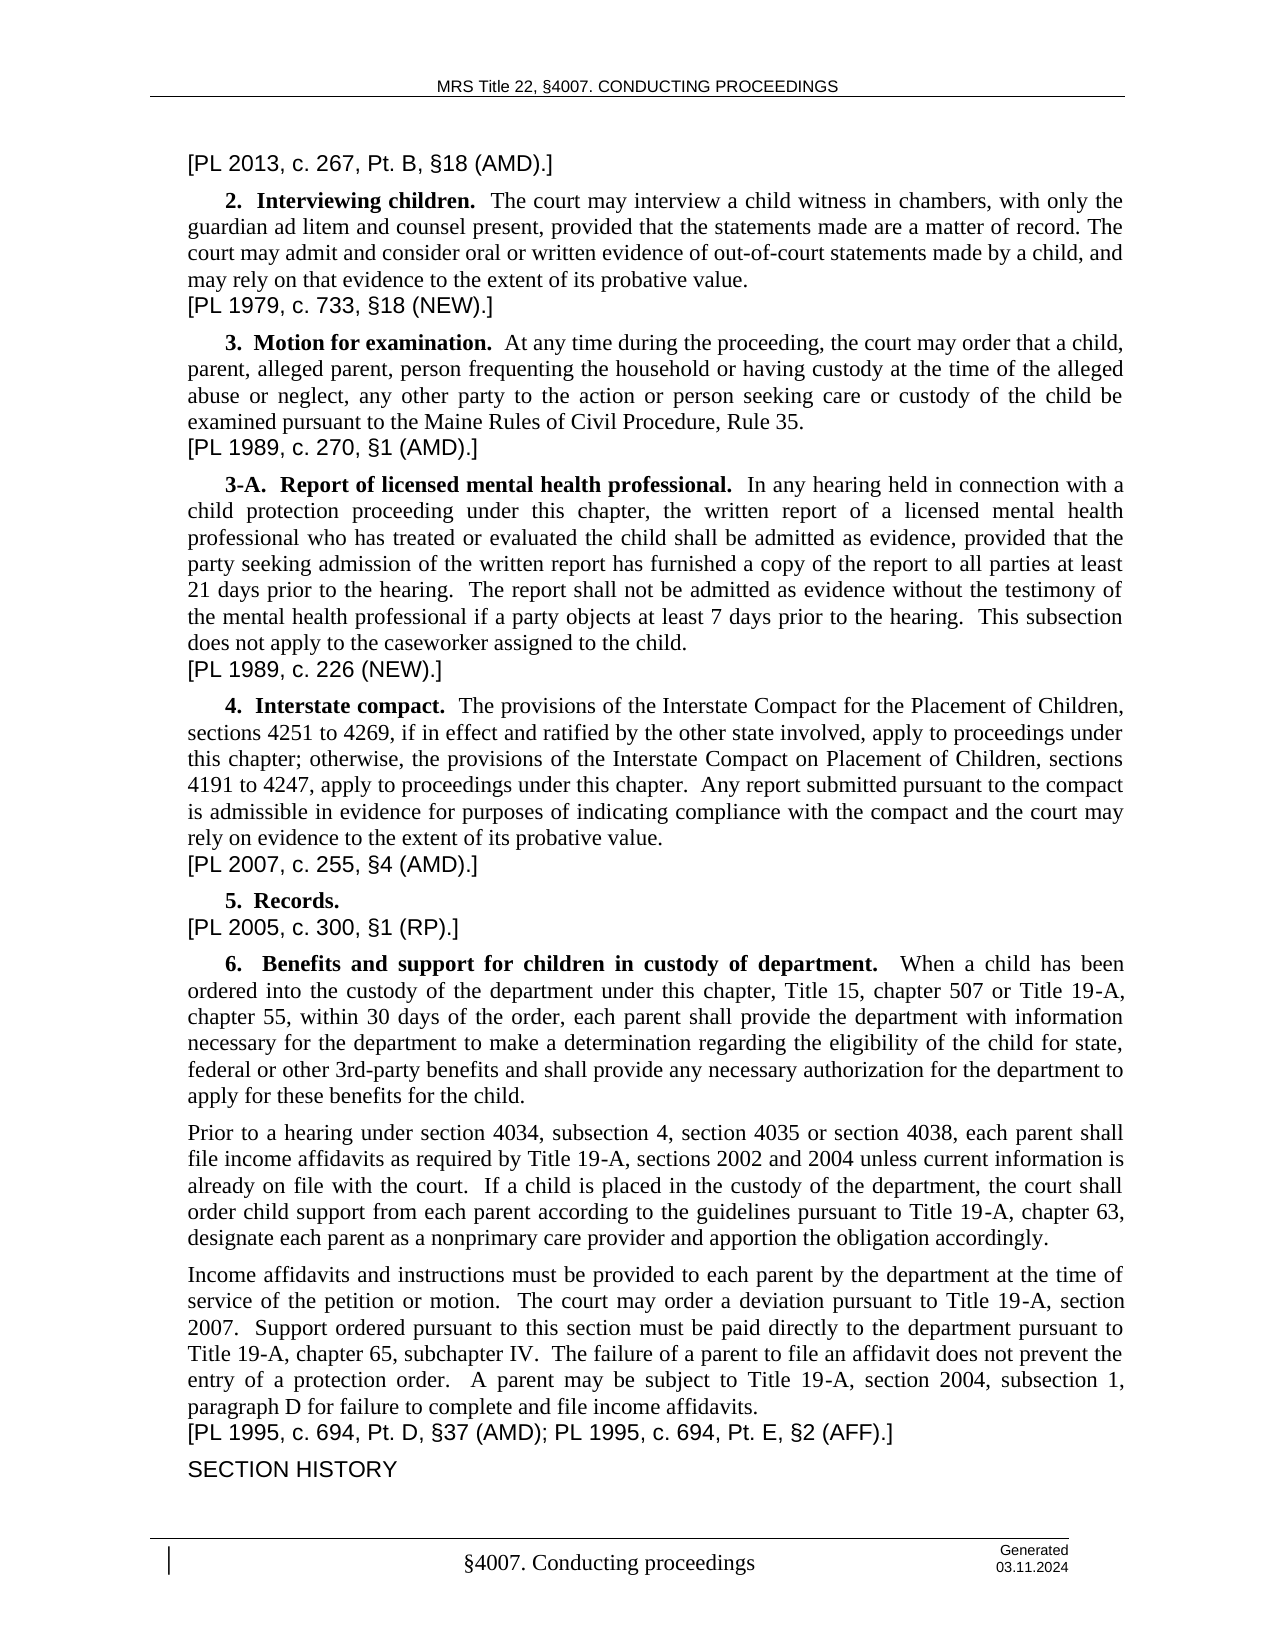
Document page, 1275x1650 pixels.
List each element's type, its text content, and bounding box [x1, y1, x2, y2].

text 2. Interviewing children. The court may interview a child witness in chambers, with only the guardian ad litem and counsel present, provided that the statements made are a matter of record. The court may admit and consider oral or written evidence of out-of-court statements made by a child, and may rely on that evidence to the extent of its probative value. [187, 187, 1125, 292]
text 4. Interstate compact. The provisions of the Interstate Compact for the Placement of Children, sections 4251 to 4269, if in effect and ratified by the other state involved, apply to proceedings under this chapter; otherwise, the provisions of the Interstate Compact on Placement of Children, sections 4191 to 4247, apply to proceedings under this chapter. Any report submitted pursuant to the compact is admissible in evidence for purposes of indicating compliance with the compact and the court may rely on evidence to the extent of its probative value. [187, 692, 1125, 851]
text [PL 2005, c. 300, §1 (RP).] [187, 914, 1125, 940]
text [PL 2013, c. 267, Pt. B, §18 (AMD).] [187, 150, 1125, 176]
text 3-A. Report of licensed mental health professional. In any hearing held in connection with a child protection proceeding under this chapter, the written report of a licensed mental health professional who has treated or evaluated the child shall be admitted as evidence, provided that the party seeking admission of the written report has furnished a copy of the report to all parties at least 21 days prior to the hearing. The report shall not be admitted as evidence without the testimony of the mental health professional if a party objects at least 7 days prior to the hearing. This subsection does not apply to the caseworker assigned to the child. [187, 471, 1125, 656]
text Income affidavits and instructions must be provided to each parent by the department at the time of service of the petition or motion. The court may order a deviation pursuant to Title 19‑A, section 2007. Support ordered pursuant to this section must be paid directly to the department pursuant to Title 19‑A, chapter 65, subchapter IV. The failure of a parent to file an affidavit does not prevent the entry of a protection order. A parent may be subject to Title 19‑A, section 2004, subsection 1, paragraph D for failure to complete and file income affidavits. [187, 1261, 1125, 1419]
text SECTION HISTORY [187, 1456, 1125, 1482]
text [PL 1995, c. 694, Pt. D, §37 (AMD); PL 1995, c. 694, Pt. E, §2 (AFF).] [187, 1419, 1125, 1446]
text [PL 2007, c. 255, §4 (AMD).] [187, 851, 1125, 877]
text Prior to a hearing under section 4034, subsection 4, section 4035 or section 4038, each parent shall file income affidavits as required by Title 19‑A, sections 2002 and 2004 unless current information is already on file with the court. If a child is placed in the custody of the department, the court shall order child support from each parent according to the guidelines pursuant to Title 19‑A, chapter 63, designate each parent as a nonprimary care provider and apportion the obligation accordingly. [187, 1119, 1125, 1251]
text [PL 1979, c. 733, §18 (NEW).] [187, 292, 1125, 318]
text 3. Motion for examination. At any time during the proceeding, the court may order that a child, parent, alleged parent, person frequenting the household or having custody at the time of the alleged abuse or neglect, any other party to the action or person seeking care or custody of the child be examined pursuant to the Maine Rules of Civil Procedure, Rule 35. [187, 329, 1125, 434]
text [PL 1989, c. 270, §1 (AMD).] [187, 434, 1125, 461]
text 6. Benefits and support for children in custody of department. When a child has been ordered into the custody of the department under this chapter, Title 15, chapter 507 or Title 19‑A, chapter 55, within 30 days of the order, each parent shall provide the department with information necessary for the department to make a determination regarding the eligibility of the child for state, federal or other 3rd-party benefits and shall provide any necessary authorization for the department to apply for these benefits for the child. [187, 950, 1125, 1108]
text [PL 1989, c. 226 (NEW).] [187, 656, 1125, 682]
text 5. Records. [187, 887, 1125, 914]
